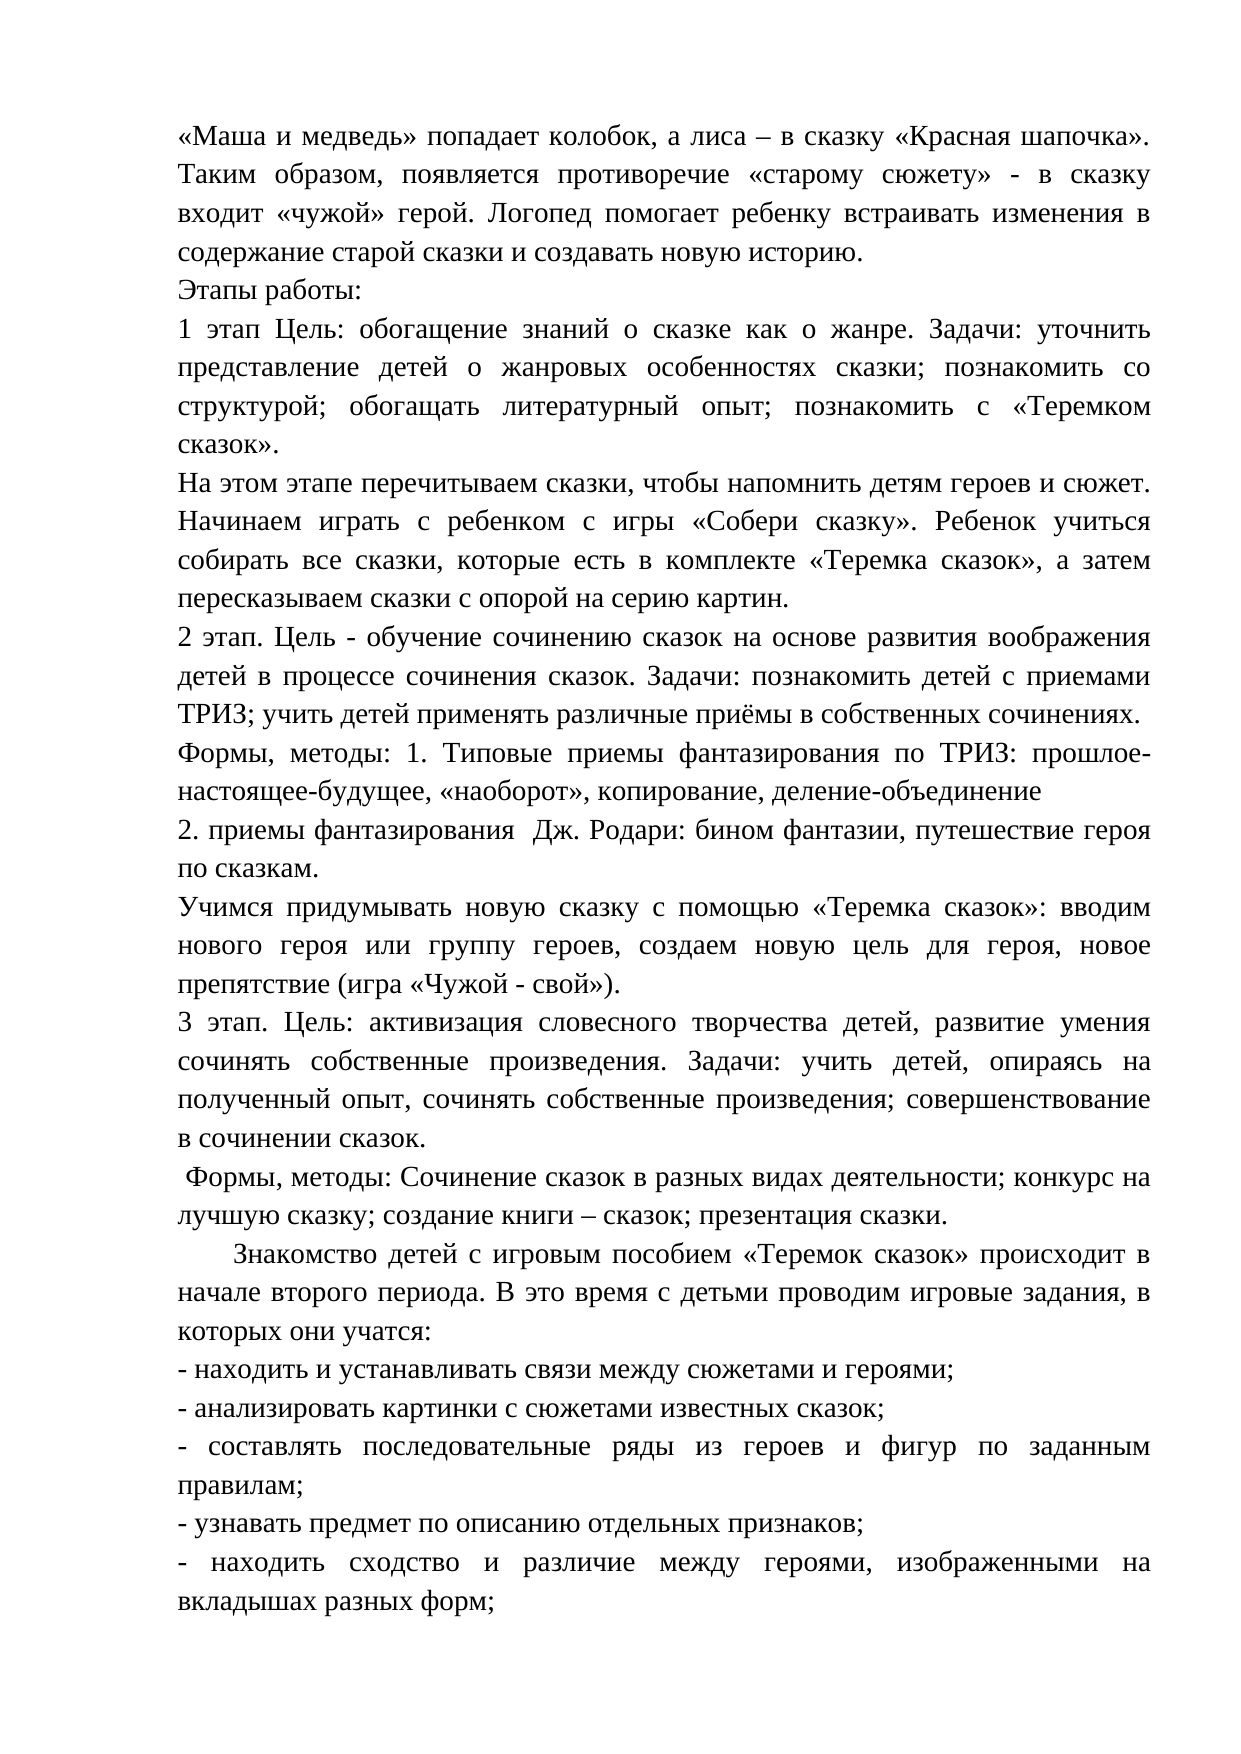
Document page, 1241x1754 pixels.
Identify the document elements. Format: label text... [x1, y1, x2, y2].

text - анализировать картинки с сюжетами известных сказок; [177, 1390, 1152, 1423]
text - узнавать предмет по описанию отдельных признаков; [177, 1506, 1152, 1539]
text 2. приемы фантазирования Дж. Родари: бином фантазии, путешествие героя по сказкам. [177, 812, 1152, 884]
text 3 этап. Цель: активизация словесного творчества детей, развитие умения сочинять собственные произведения. Задачи: учить детей, опираясь на полученный опыт, сочинять собственные произведения; совершенствование в сочинении сказок. [177, 1004, 1152, 1154]
text Этапы работы: [177, 272, 1152, 306]
text - находить сходство и различие между героями, изображенными на вкладышах разных форм; [177, 1544, 1152, 1616]
text На этом этапе перечитываем сказки, чтобы напомнить детям героев и сюжет. Начинаем играть с ребенком с игры «Собери сказку». Ребенок учиться собирать все сказки, которые есть в комплекте «Теремка сказок», а затем пересказываем сказки с опорой на серию картин. [177, 465, 1152, 614]
text 2 этап. Цель - обучение сочинению сказок на основе развития воображения детей в процессе сочинения сказок. Задачи: познакомить детей с приемами ТРИЗ; учить детей применять различные приёмы в собственных сочинениях. [177, 619, 1152, 730]
text - составлять последовательные ряды из героев и фигур по заданным правилам; [177, 1428, 1152, 1501]
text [177, 118, 1152, 267]
text Знакомство детей с игровым пособием «Теремок сказок» происходит в начале второго периода. В это время с детьми проводим игровые задания, в которых они учатся: [177, 1236, 1152, 1346]
text Формы, методы: Сочинение сказок в разных видах деятельности; конкурс на лучшую сказку; создание книги – сказок; презентация сказки. [177, 1159, 1152, 1231]
text 1 этап Цель: обогащение знаний о сказке как о жанре. Задачи: уточнить представление детей о жанровых особенностях сказки; познакомить со структурой; обогащать литературный опыт; познакомить с «Теремком сказок». [177, 311, 1152, 460]
text Учимся придумывать новую сказку с помощью «Теремка сказок»: вводим нового героя или группу героев, создаем новую цель для героя, новое препятствие (игра «Чужой - свой»). [177, 889, 1152, 999]
text Формы, методы: 1. Типовые приемы фантазирования по ТРИЗ: прошлое-настоящее-будущее, «наоборот», копирование, деление-объединение [177, 735, 1152, 807]
text - находить и устанавливать связи между сюжетами и героями; [177, 1351, 1152, 1385]
